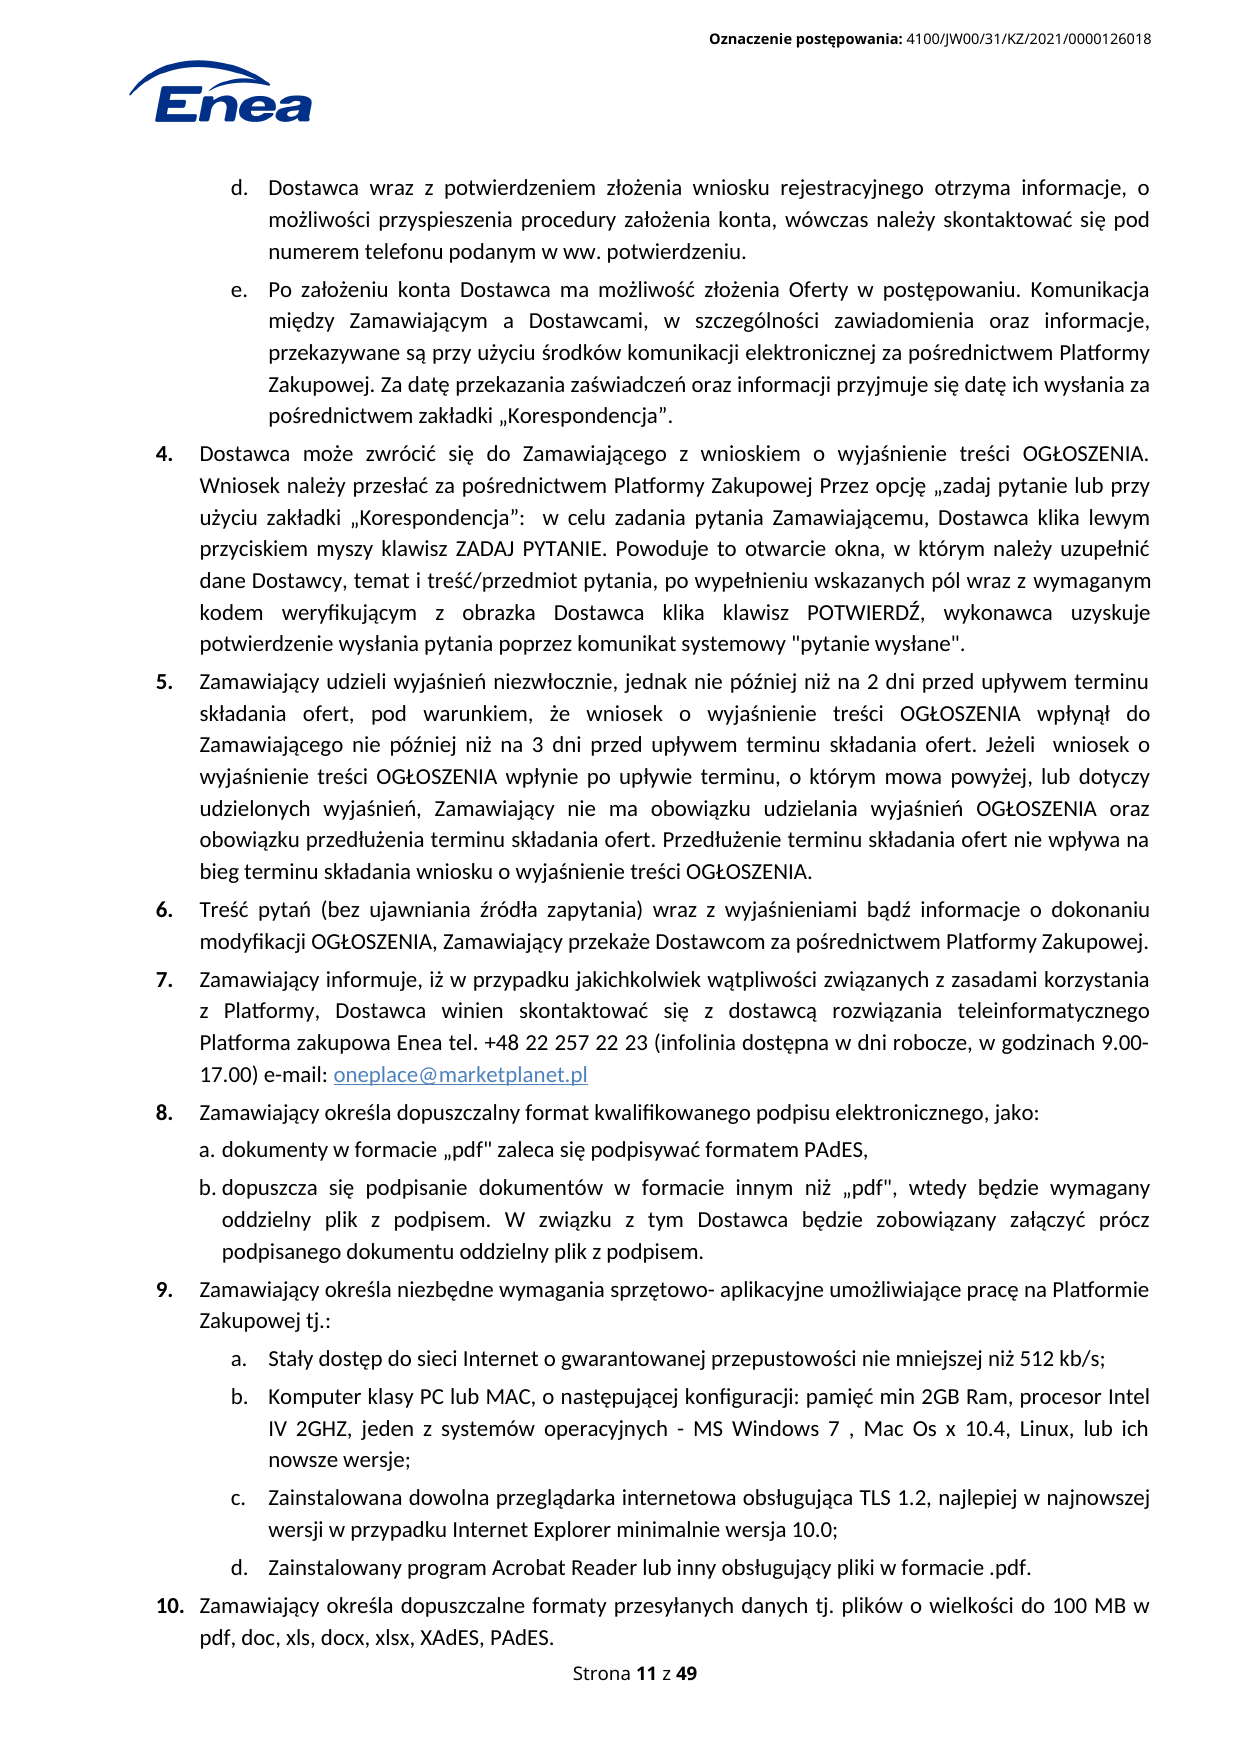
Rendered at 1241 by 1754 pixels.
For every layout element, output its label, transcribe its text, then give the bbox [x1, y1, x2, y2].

list Dostawca może zwrócić się do Zamawiającego z wnioskiem o wyjaśnienie treści OGŁOSZENIA. Wniosek należy przesłać za pośrednictwem Platformy Zakupowej Przez opcję „zadaj pytanie lub przy użyciu zakładki „Korespondencja”: w celu zadania pytania Zamawiającemu, Dostawca klika lewym przyciskiem myszy klawisz ZADAJ PYTANIE. Powoduje to otwarcie okna, w którym należy uzupełnić dane Dostawcy, temat i treść/przedmiot pytania, po wypełnieniu wskazanych pól wraz z wymaganym kodem weryfikującym z obrazka Dostawca klika klawisz POTWIERDŹ, wykonawca uzyskuje potwierdzenie wysłania pytania poprzez komunikat systemowy "pytanie wysłane". [156, 436, 1152, 658]
list Treść pytań (bez ujawniania źródła zapytania) wraz z wyjaśnieniami bądź informacje o dokonaniu modyfikacji OGŁOSZENIA, Zamawiający przekaże Dostawcom za pośrednictwem Platformy Zakupowej. [156, 892, 1152, 956]
list dopuszcza się podpisanie dokumentów w formacie innym niż „pdf", wtedy będzie wymagany oddzielny plik z podpisem. W związku z tym Dostawca będzie zobowiązany załączyć prócz podpisanego dokumentu oddzielny plik z podpisem. [199, 1171, 1152, 1266]
list Zamawiający określa dopuszczalne formaty przesyłanych danych tj. plików o wielkości do 100 MB w pdf, doc, xls, docx, xlsx, XAdES, PAdES. [156, 1588, 1152, 1651]
list Zainstalowana dowolna przeglądarka internetowa obsługująca TLS 1.2, najlepiej w najnowszej wersji w przypadku Internet Explorer minimalnie wersja 10.0; [231, 1481, 1152, 1544]
list Zainstalowany program Acrobat Reader lub inny obsługujący pliki w formacie .pdf. [231, 1550, 1152, 1582]
list Zamawiający informuje, iż w przypadku jakichkolwiek wątpliwości związanych z zasadami korzystania z Platformy, Dostawca winien skontaktować się z dostawcą rozwiązania teleinformatycznego Platforma zakupowa Enea tel. +48 22 257 22 23 (infolinia dostępna w dni robocze, w godzinach 9.00-17.00) e-mail: oneplace@marketplanet.pl [156, 962, 1152, 1088]
picture [117, 50, 324, 124]
list Zamawiający określa dopuszczalny format kwalifikowanego podpisu elektronicznego, jako: [156, 1095, 1152, 1126]
list Komputer klasy PC lub MAC, o następującej konfiguracji: pamięć min 2GB Ram, procesor Intel IV 2GHZ, jeden z systemów operacyjnych - MS Windows 7 , Mac Os x 10.4, Linux, lub ich nowsze wersje; [231, 1379, 1152, 1474]
list Stały dostęp do sieci Internet o gwarantowanej przepustowości nie mniejszej niż 512 kb/s; [231, 1341, 1152, 1373]
list Zamawiający określa niezbędne wymagania sprzętowo- aplikacyjne umożliwiające pracę na Platformie Zakupowej tj.: [156, 1272, 1152, 1335]
list Po założeniu konta Dostawca ma możliwość złożenia Oferty w postępowaniu. Komunikacja między Zamawiającym a Dostawcami, w szczególności zawiadomienia oraz informacje, przekazywane są przy użyciu środków komunikacji elektronicznej za pośrednictwem Platformy Zakupowej. Za datę przekazania zaświadczeń oraz informacji przyjmuje się datę ich wysłania za pośrednictwem zakładki „Korespondencja”. [231, 272, 1152, 430]
list dokumenty w formacie „pdf" zaleca się podpisywać formatem PAdES, [199, 1133, 1152, 1164]
list Dostawca wraz z potwierdzeniem złożenia wniosku rejestracyjnego otrzyma informacje, o możliwości przyspieszenia procedury założenia konta, wówczas należy skontaktować się pod numerem telefonu podanym w ww. potwierdzeniu. [231, 171, 1152, 266]
list Zamawiający udzieli wyjaśnień niezwłocznie, jednak nie później niż na 2 dni przed upływem terminu składania ofert, pod warunkiem, że wniosek o wyjaśnienie treści OGŁOSZENIA wpłynął do Zamawiającego nie później niż na 3 dni przed upływem terminu składania ofert. Jeżeli wniosek o wyjaśnienie treści OGŁOSZENIA wpłynie po upływie terminu, o którym mowa powyżej, lub dotyczy udzielonych wyjaśnień, Zamawiający nie ma obowiązku udzielania wyjaśnień OGŁOSZENIA oraz obowiązku przedłużenia terminu składania ofert. Przedłużenie terminu składania ofert nie wpływa na bieg terminu składania wniosku o wyjaśnienie treści OGŁOSZENIA. [156, 664, 1152, 886]
